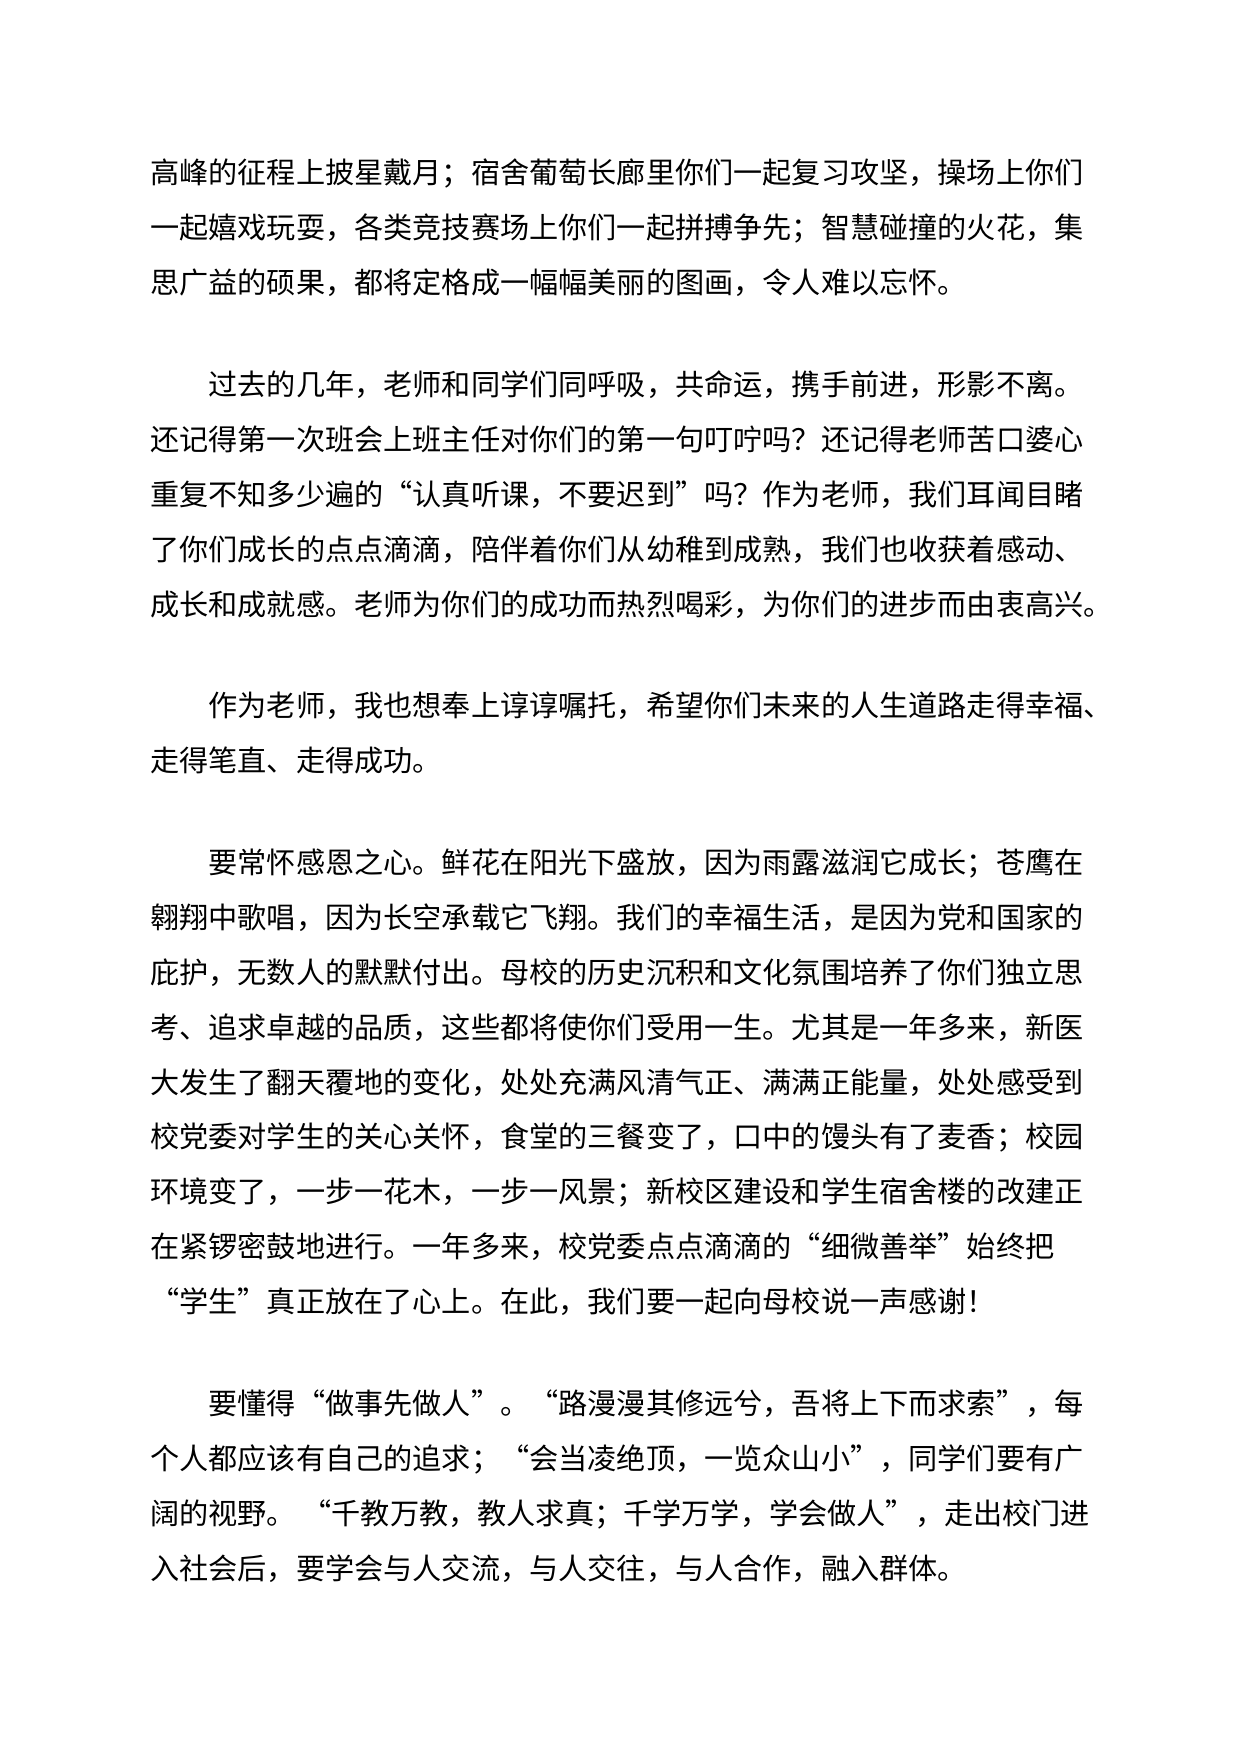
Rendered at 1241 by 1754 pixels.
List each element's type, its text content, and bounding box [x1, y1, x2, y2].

text 作为老师，我也想奉上谆谆嘱托，希望你们未来的人生道路走得幸福、走得笔直、走得成功。 [150, 683, 1090, 780]
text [150, 150, 1090, 302]
text 要常怀感恩之心。鲜花在阳光下盛放，因为雨露滋润它成长；苍鹰在翱翔中歌唱，因为长空承载它飞翔。我们的幸福生活，是因为党和国家的庇护，无数人的默默付出。母校的历史沉积和文化氛围培养了你们独立思考、追求卓越的品质，这些都将使你们受用一生。尤其是一年多来，新医大发生了翻天覆地的变化，处处充满风清气正、满满正能量，处处感受到校党委对学生的关心关怀，食堂的三餐变了，口中的馒头有了麦香；校园环境变了，一步一花木，一步一风景；新校区建设和学生宿舍楼的改建正在紧锣密鼓地进行。一年多来，校党委点点滴滴的“细微善举”始终把“学生”真正放在了心上。在此，我们要一起向母校说一声感谢！ [150, 839, 1090, 1321]
text 要懂得“做事先做人”。“路漫漫其修远兮，吾将上下而求索”，每个人都应该有自己的追求；“会当凌绝顶，一览众山小”，同学们要有广阔的视野。 “千教万教，教人求真；千学万学，学会做人”，走出校门进入社会后，要学会与人交流，与人交往，与人合作，融入群体。 [150, 1381, 1090, 1587]
text 过去的几年，老师和同学们同呼吸，共命运，携手前进，形影不离。还记得第一次班会上班主任对你们的第一句叮咛吗？还记得老师苦口婆心重复不知多少遍的“认真听课，不要迟到”吗？作为老师，我们耳闻目睹了你们成长的点点滴滴，陪伴着你们从幼稚到成熟，我们也收获着感动、成长和成就感。老师为你们的成功而热烈喝彩，为你们的进步而由衷高兴。 [150, 362, 1090, 623]
